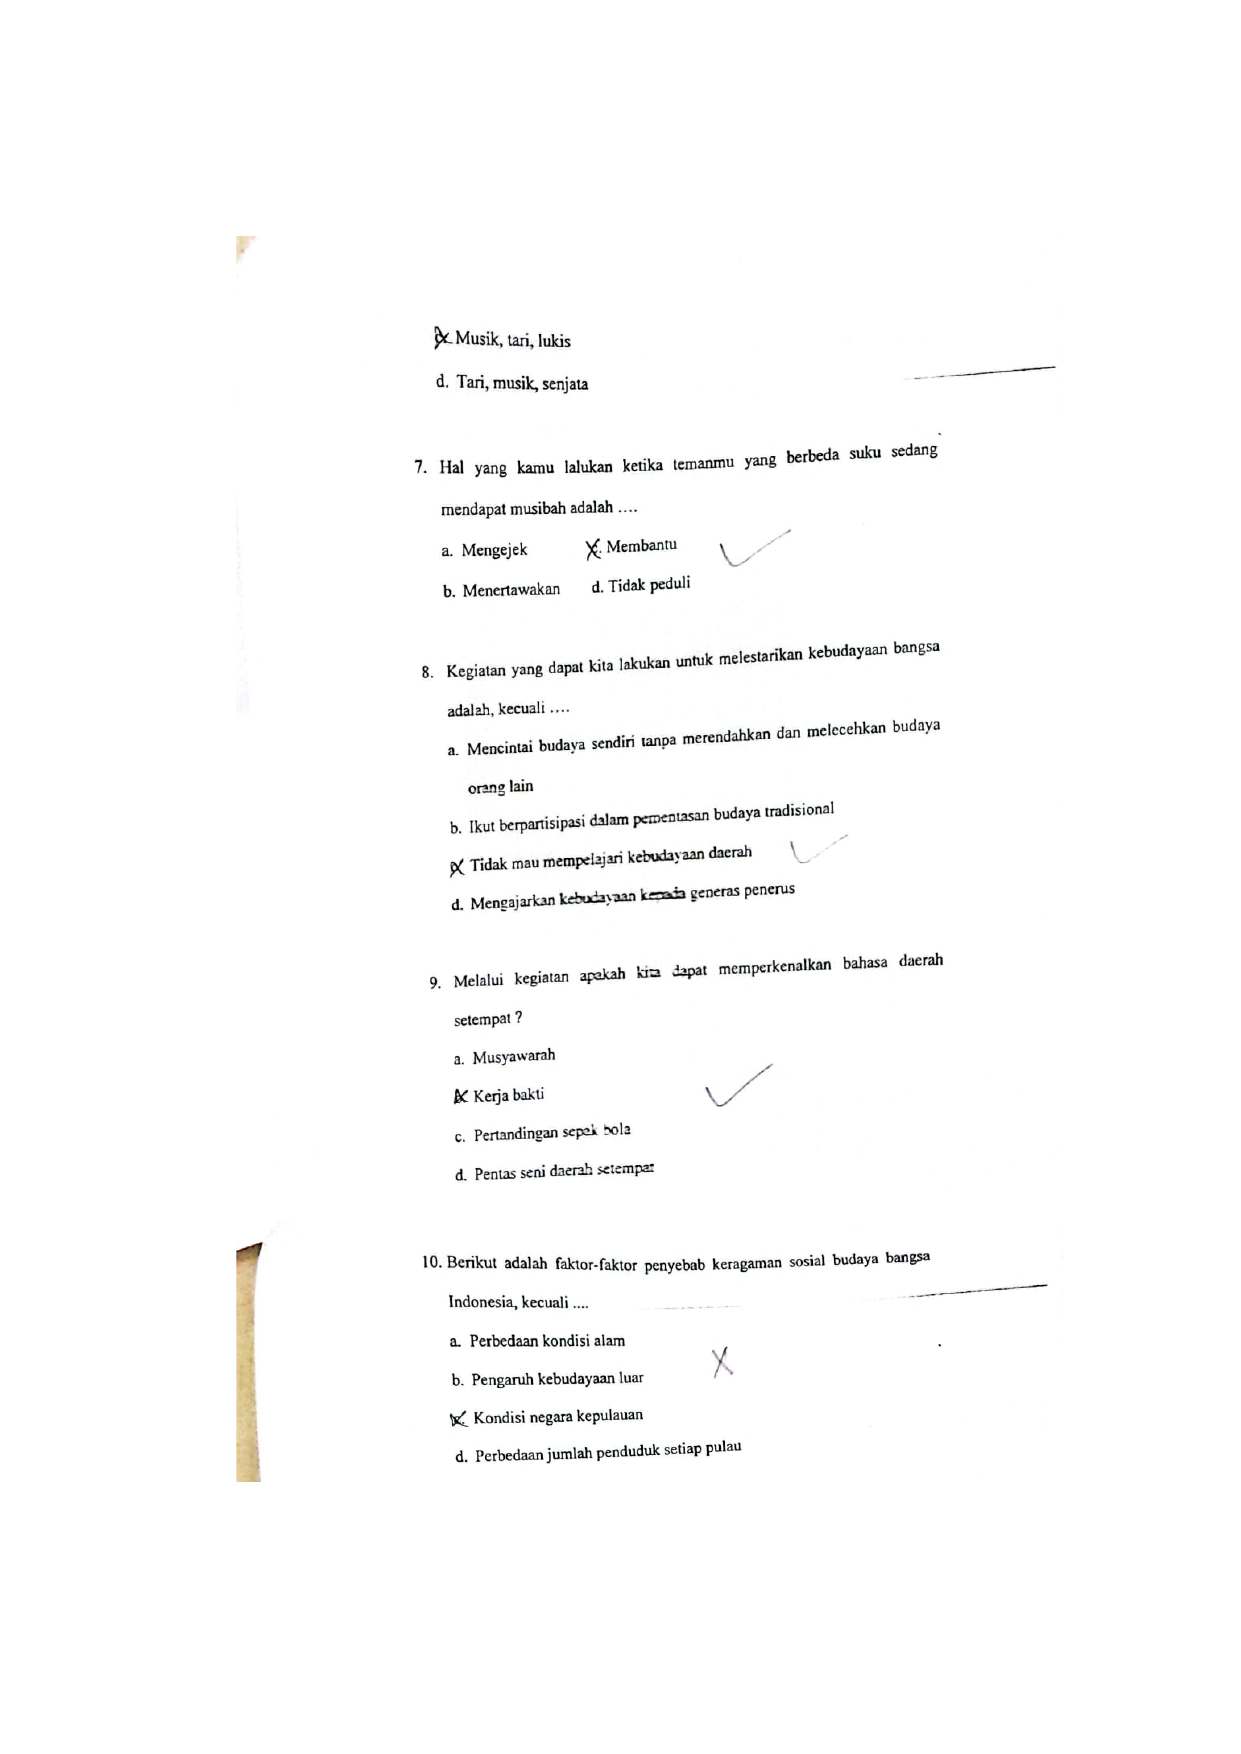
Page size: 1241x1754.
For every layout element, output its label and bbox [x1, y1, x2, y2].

picture [236, 1221, 1064, 1482]
picture [236, 236, 1064, 1194]
